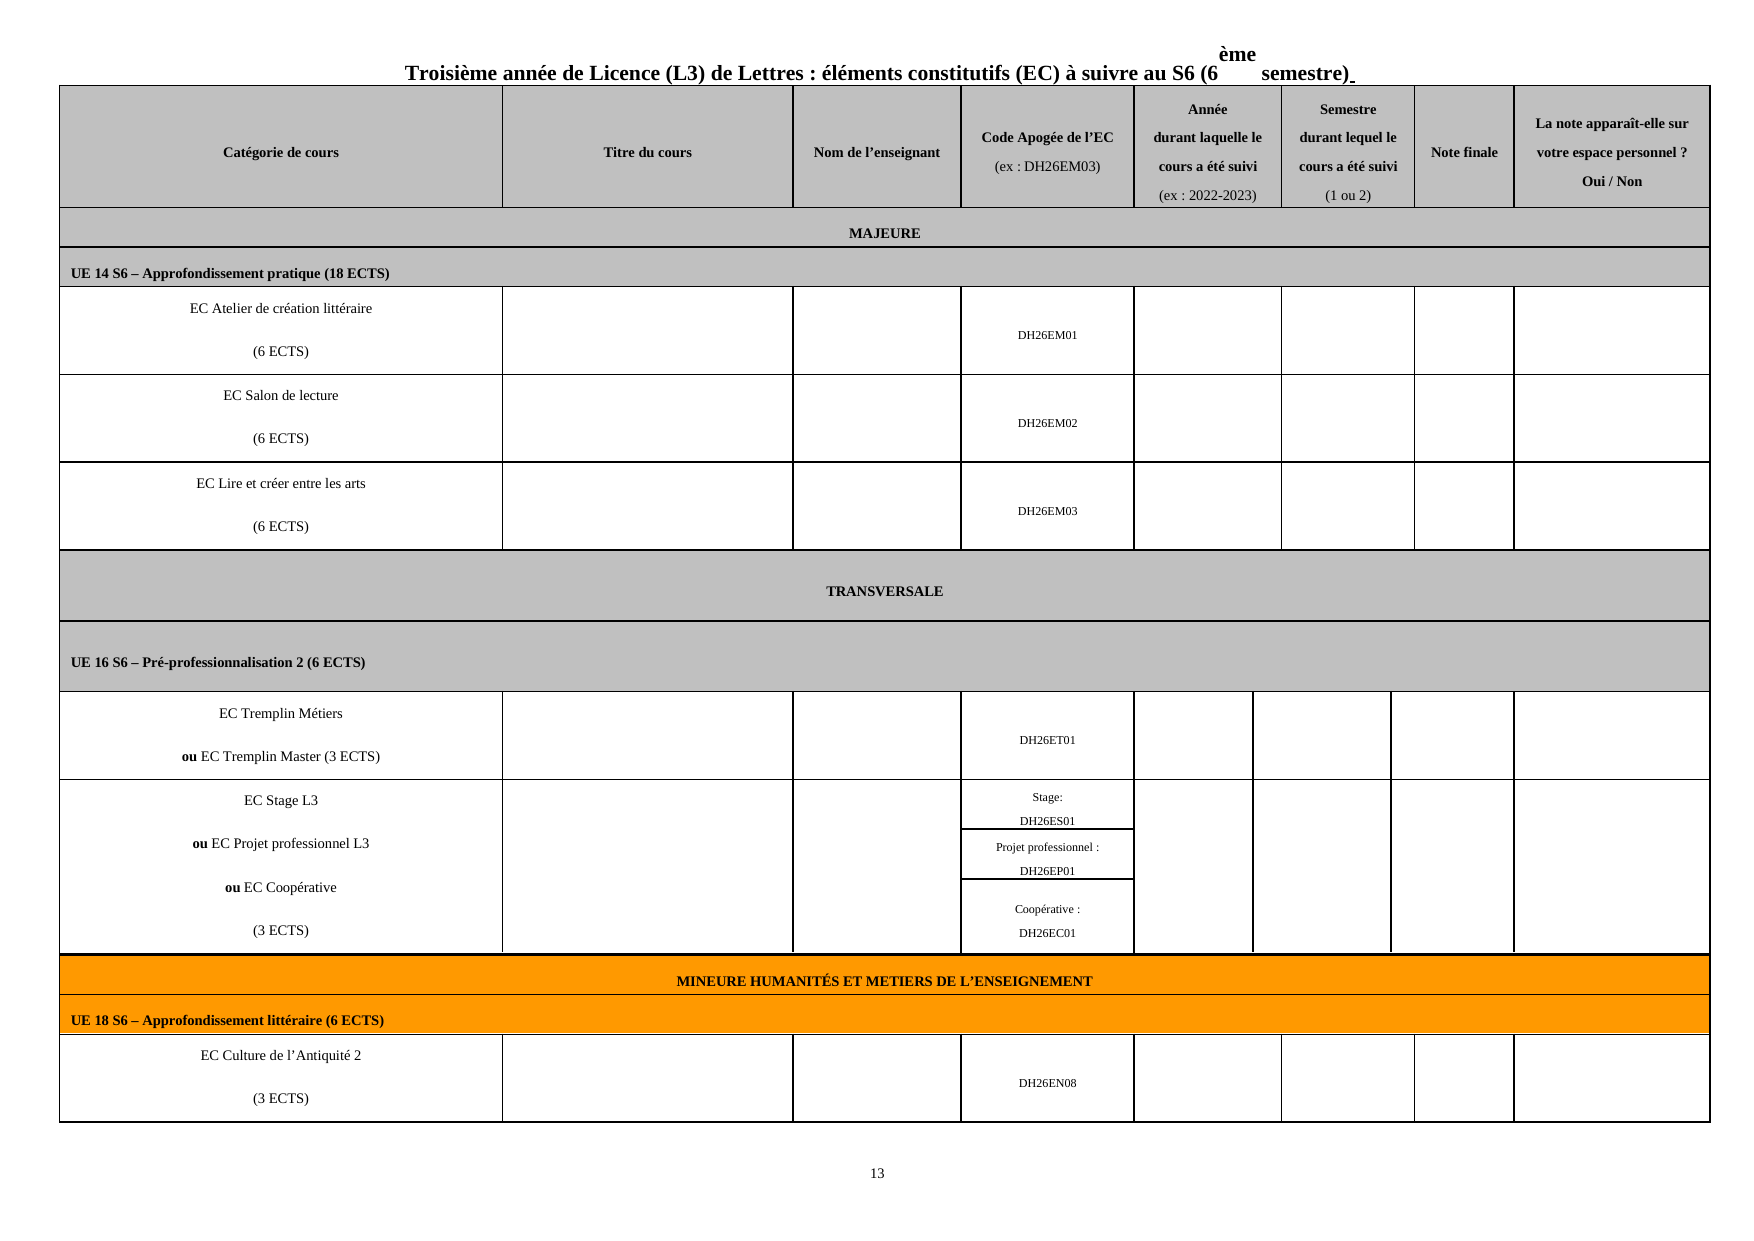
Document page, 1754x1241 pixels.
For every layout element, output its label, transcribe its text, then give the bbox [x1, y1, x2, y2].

table_cell DH26EM02 [962, 375, 1133, 461]
table_cell MAJEURE [60, 208, 1709, 246]
table_cell [1515, 692, 1709, 778]
table_header Code Apogée de l’EC (ex : DH26EM03) [962, 86, 1133, 206]
table_cell Stage: DH26ES01 [962, 780, 1133, 828]
table_cell DH26EM03 [962, 463, 1133, 549]
table_cell [794, 780, 960, 952]
table_cell [1254, 780, 1390, 952]
table_cell [794, 1035, 960, 1121]
table_cell EC Atelier de création littéraire (6 ECTS) [60, 287, 502, 373]
table_cell [1392, 780, 1513, 952]
table_header MINEURE HUMANITÉS ET METIERS DE L’ENSEIGNEMENT [60, 956, 1709, 994]
table_cell [794, 287, 960, 373]
table_cell [1515, 375, 1709, 461]
table_cell [1135, 463, 1281, 549]
table_header Nom de l’enseignant [794, 86, 960, 206]
table_cell DH26EN08 [962, 1035, 1133, 1121]
table_cell EC Culture de l’Antiquité 2 (3 ECTS) [60, 1035, 502, 1121]
text Troisième année de Licence (L3) de Lettres : éléments constitutifs (EC) à suivre au S6 (6ème semestre) [59, 41, 1695, 84]
table_cell [1515, 463, 1709, 549]
table_cell [1282, 287, 1414, 373]
table_cell EC Salon de lecture (6 ECTS) [60, 375, 502, 461]
table_cell UE 16 S6 – Pré-professionnalisation 2 (6 ECTS) [60, 622, 1709, 691]
table_header Semestre durant lequel le cours a été suivi (1 ou 2) [1282, 86, 1414, 206]
table_cell EC Tremplin Métiers ou EC Tremplin Master (3 ECTS) [60, 692, 502, 778]
table_cell EC Stage L3 ou EC Projet professionnel L3 ou EC Coopérative (3 ECTS) [60, 780, 502, 952]
table_cell [1135, 780, 1252, 952]
table_cell DH26ET01 [962, 692, 1133, 778]
table_cell [503, 463, 792, 549]
table_header Catégorie de cours [60, 86, 502, 206]
table_cell [1515, 780, 1709, 952]
table_cell EC Lire et créer entre les arts (6 ECTS) [60, 463, 502, 549]
table_cell [1415, 1035, 1513, 1121]
table_cell [794, 692, 960, 778]
table_cell [503, 1035, 792, 1121]
table_cell [1415, 287, 1513, 373]
table_cell Projet professionnel : DH26EP01 [962, 830, 1133, 878]
table_header Année durant laquelle le cours a été suivi (ex : 2022-2023) [1135, 86, 1281, 206]
table_cell [794, 463, 960, 549]
table_cell [503, 780, 792, 952]
table_cell UE 18 S6 – Approfondissement littéraire (6 ECTS) [60, 995, 1709, 1033]
table_cell [1282, 1035, 1414, 1121]
table_cell [1515, 287, 1709, 373]
table_cell [1135, 287, 1281, 373]
table_cell [1415, 463, 1513, 549]
table_cell TRANSVERSALE [60, 551, 1709, 620]
table_cell [1135, 1035, 1281, 1121]
table_cell [1515, 1035, 1709, 1121]
table_header La note apparaît-elle sur votre espace personnel ? Oui / Non [1515, 86, 1709, 206]
table_header Titre du cours [503, 86, 792, 206]
table_cell [503, 375, 792, 461]
table_cell [1415, 375, 1513, 461]
table_cell [1254, 692, 1390, 778]
table_cell [1135, 692, 1252, 778]
table_cell [503, 287, 792, 373]
table_cell DH26EM01 [962, 287, 1133, 373]
table_cell [1135, 375, 1281, 461]
table_cell UE 14 S6 – Approfondissement pratique (18 ECTS) [60, 248, 1709, 286]
table_cell [1282, 463, 1414, 549]
table_cell [1282, 375, 1414, 461]
table_cell [1392, 692, 1513, 778]
table_cell [794, 375, 960, 461]
table_cell [503, 692, 792, 778]
table_cell Coopérative : DH26EC01 [962, 880, 1133, 952]
table_header Note finale [1415, 86, 1513, 206]
